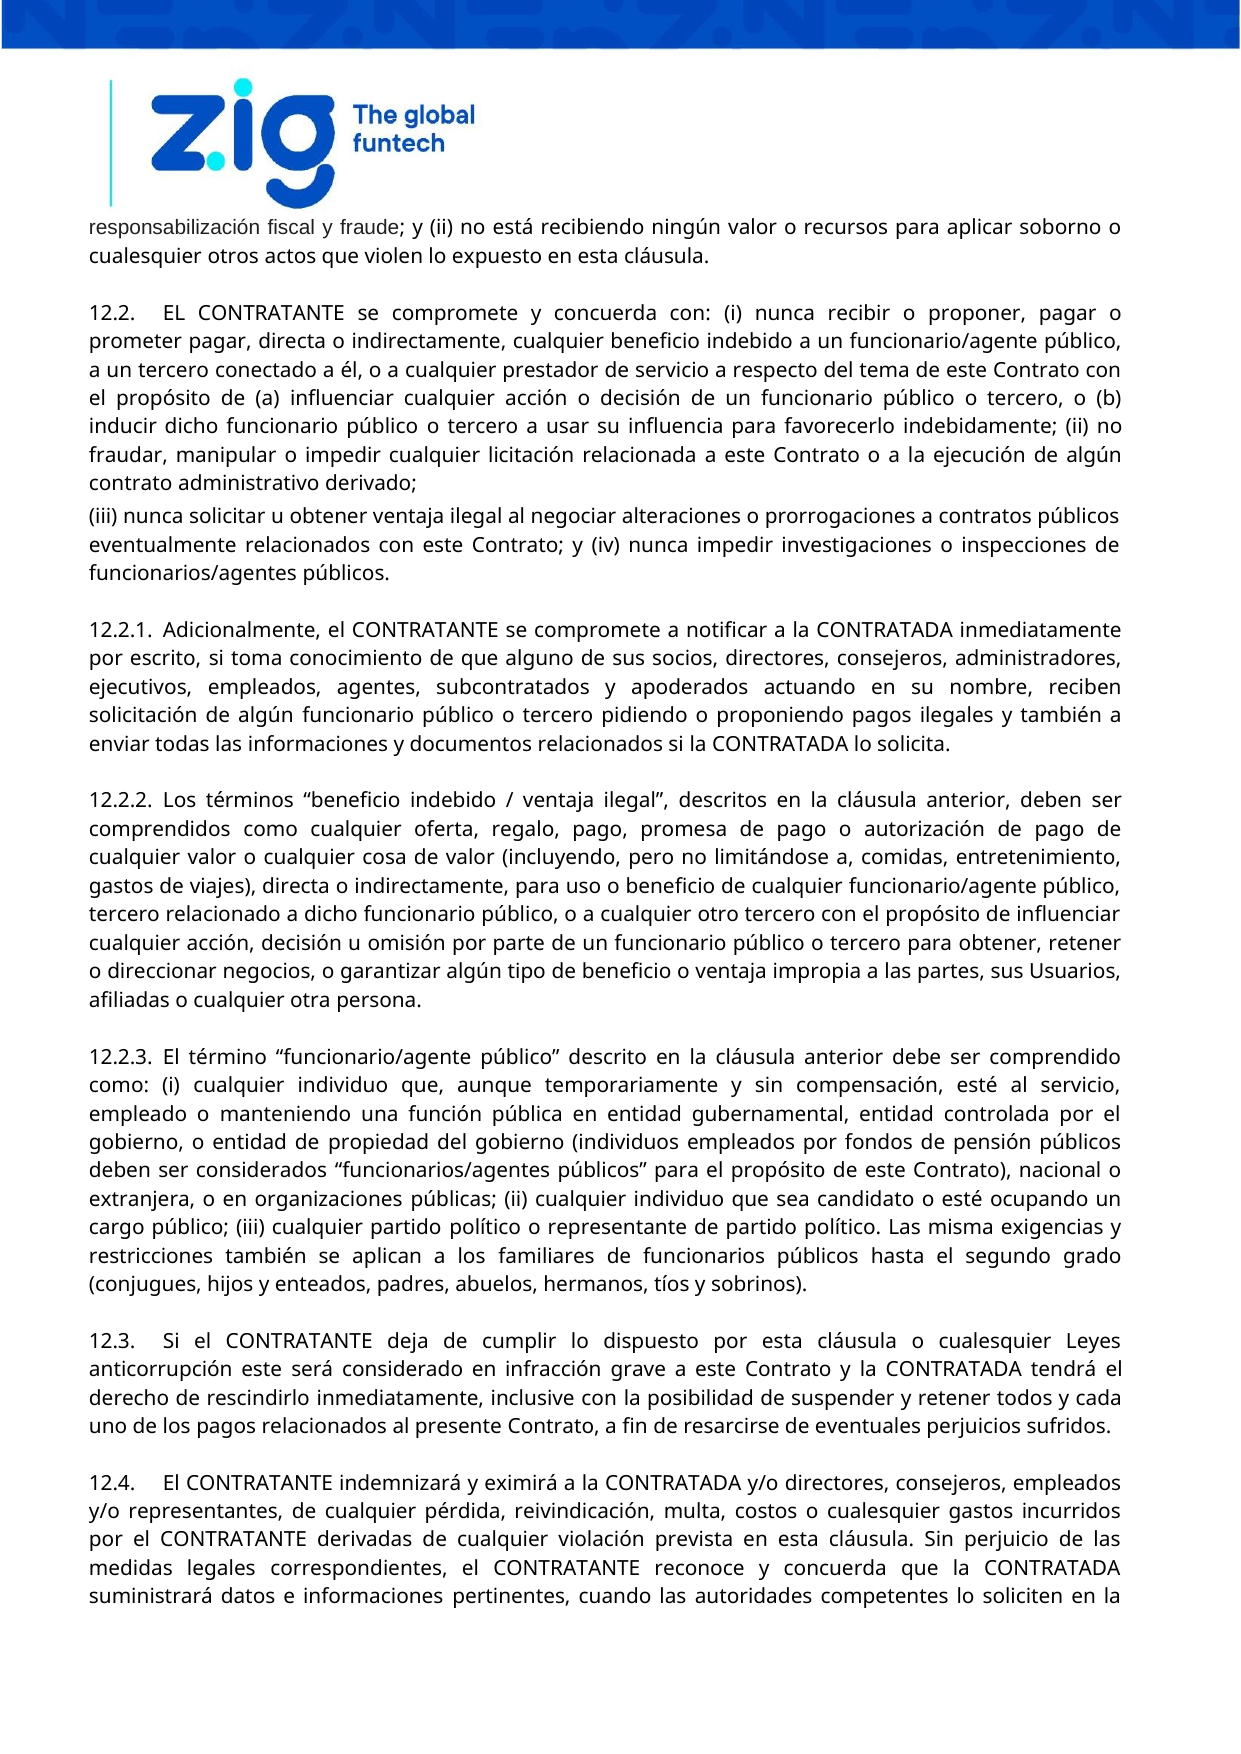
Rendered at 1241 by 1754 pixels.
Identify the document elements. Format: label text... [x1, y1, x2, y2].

text (iii) nunca solicitar u obtener ventaja ilegal al negociar alteraciones o prorrogaciones a contratos públicos eventualmente relacionados con este Contrato; y (iv) nunca impedir investigaciones o inspecciones de funcionarios/agentes públicos. [89, 502, 1121, 587]
list Los términos “beneficio indebido / ventaja ilegal”, descritos en la cláusula anterior, deben ser comprendidos como cualquier oferta, regalo, pago, promesa de pago o autorización de pago de cualquier valor o cualquier cosa de valor (incluyendo, pero no limitándose a, comidas, entretenimiento, gastos de viajes), directa o indirectamente, para uso o beneficio de cualquier funcionario/agente público, tercero relacionado a dicho funcionario público, o a cualquier otro tercero con el propósito de influenciar cualquier acción, decisión u omisión por parte de un funcionario público o tercero para obtener, retener o direccionar negocios, o garantizar algún tipo de beneficio o ventaja impropia a las partes, sus Usuarios, afiliadas o cualquier otra persona. [89, 786, 1122, 1013]
list Adicionalmente, el CONTRATANTE se compromete a notificar a la CONTRATADA inmediatamente por escrito, si toma conocimiento de que alguno de sus socios, directores, consejeros, administradores, ejecutivos, empleados, agentes, subcontratados y apoderados actuando en su nombre, reciben solicitación de algún funcionario público o tercero pidiendo o proponiendo pagos ilegales y también a enviar todas las informaciones y documentos relacionados si la CONTRATADA lo solicita. [89, 615, 1122, 757]
picture [1, 0, 1240, 213]
list Si el CONTRATANTE deja de cumplir lo dispuesto por esta cláusula o cualesquier Leyes anticorrupción este será considerado en infracción grave a este Contrato y la CONTRATADA tendrá el derecho de rescindirlo inmediatamente, inclusive con la posibilidad de suspender y retener todos y cada uno de los pagos relacionados al presente Contrato, a fin de resarcirse de eventuales perjuicios sufridos. [89, 1326, 1122, 1439]
list EL CONTRATANTE se compromete y concuerda con: (i) nunca recibir o proponer, pagar o prometer pagar, directa o indirectamente, cualquier beneficio indebido a un funcionario/agente público, a un tercero conectado a él, o a cualquier prestador de servicio a respecto del tema de este Contrato con el propósito de (a) influenciar cualquier acción o decisión de un funcionario público o tercero, o (b) inducir dicho funcionario público o tercero a usar su influencia para favorecerlo indebidamente; (ii) no fraudar, manipular o impedir cualquier licitación relacionada a este Contrato o a la ejecución de algún contrato administrativo derivado; [89, 298, 1122, 497]
list El término “funcionario/agente público” descrito en la cláusula anterior debe ser comprendido como: (i) cualquier individuo que, aunque temporariamente y sin compensación, esté al servicio, empleado o manteniendo una función pública en entidad gubernamental, entidad controlada por el gobierno, o entidad de propiedad del gobierno (individuos empleados por fondos de pensión públicos deben ser considerados “funcionarios/agentes públicos” para el propósito de este Contrato), nacional o extranjera, o en organizaciones públicas; (ii) cualquier individuo que sea candidato o esté ocupando un cargo público; (iii) cualquier partido político o representante de partido político. Las misma exigencias y restricciones también se aplican a los familiares de funcionarios públicos hasta el segundo grado (conjugues, hijos y enteados, padres, abuelos, hermanos, tíos y sobrinos). [89, 1042, 1122, 1298]
